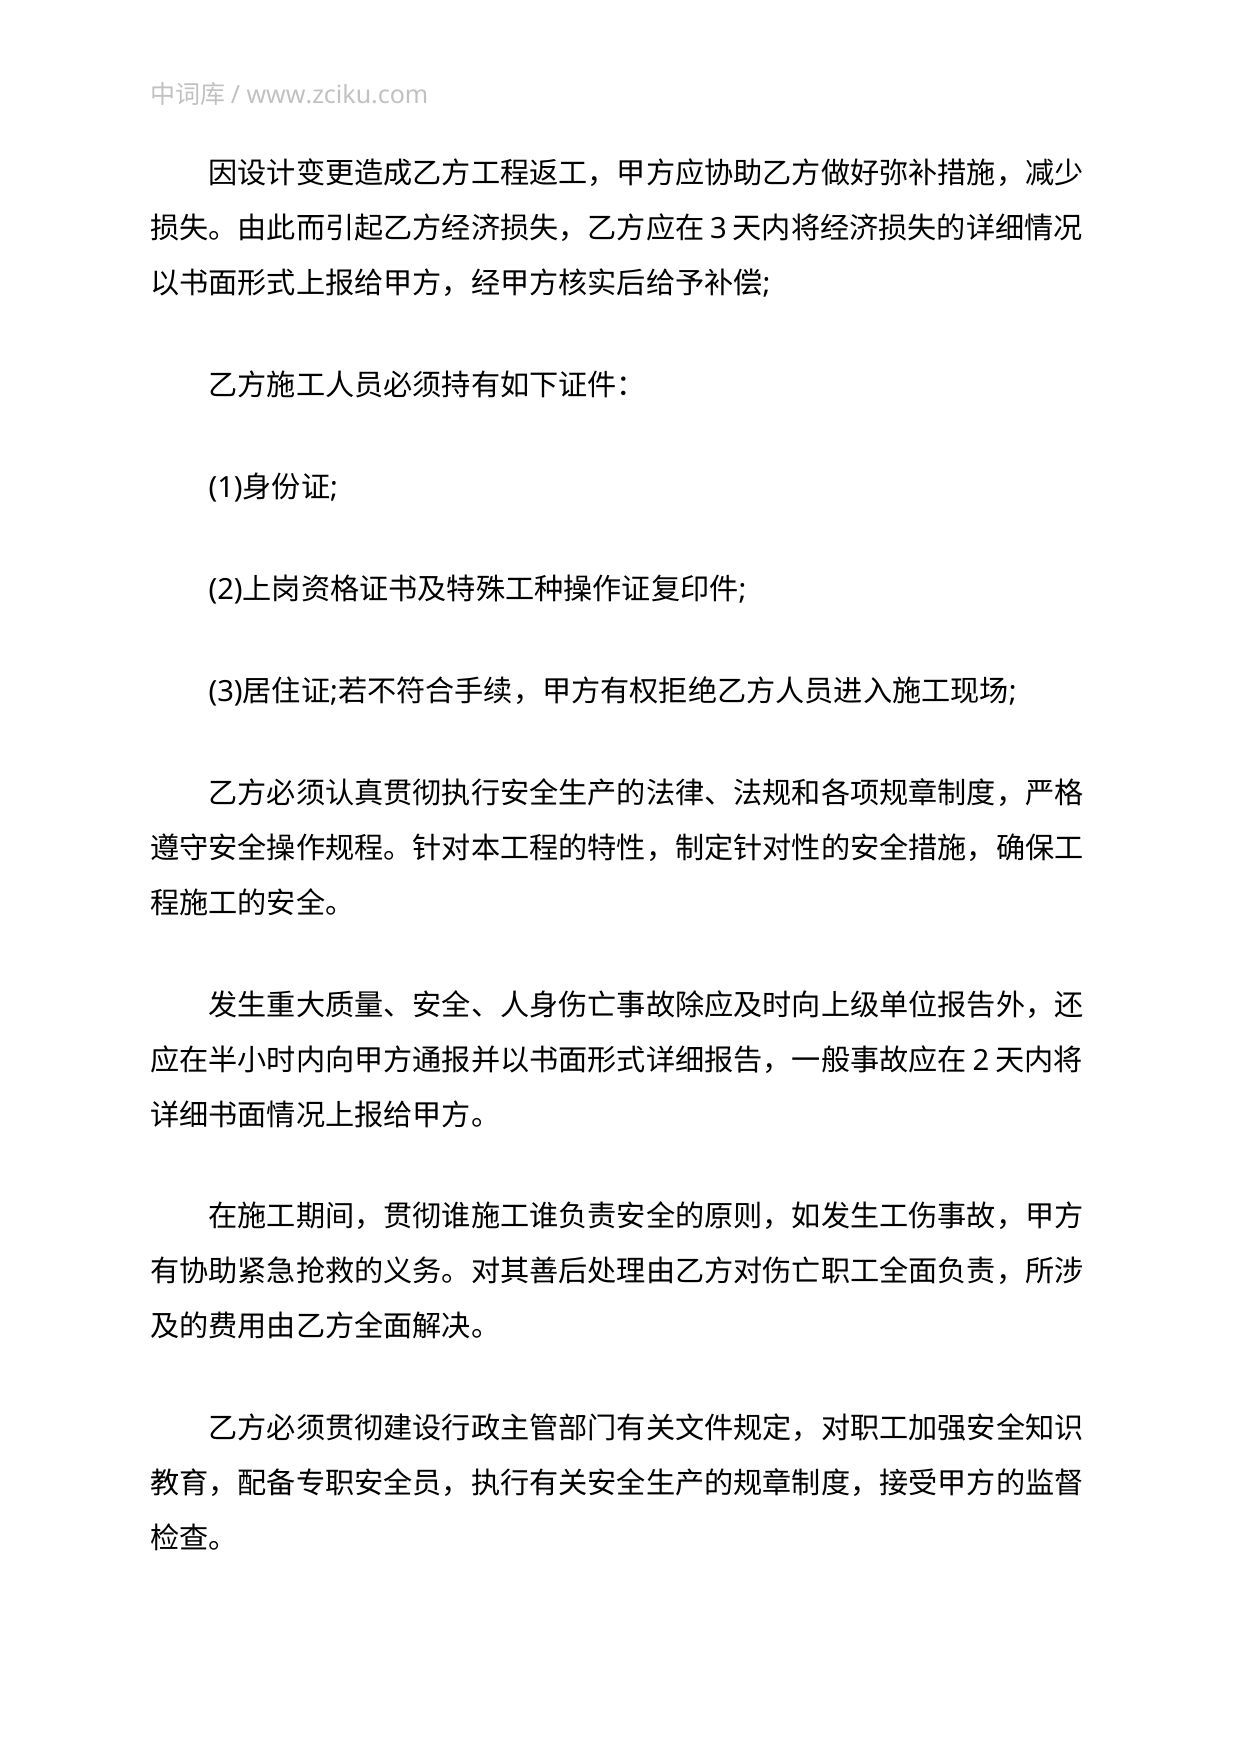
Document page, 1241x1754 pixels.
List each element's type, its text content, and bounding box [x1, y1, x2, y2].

text 乙方必须贯彻建设行政主管部门有关文件规定，对职工加强安全知识教育，配备专职安全员，执行有关安全生产的规章制度，接受甲方的监督检查。 [150, 1404, 1090, 1556]
text (1)身份证; [150, 464, 1090, 506]
text (2)上岗资格证书及特殊工种操作证复印件; [150, 566, 1090, 608]
text 乙方必须认真贯彻执行安全生产的法律、法规和各项规章制度，严格遵守安全操作规程。针对本工程的特性，制定针对性的安全措施，确保工程施工的安全。 [150, 769, 1090, 922]
text 因设计变更造成乙方工程返工，甲方应协助乙方做好弥补措施，减少损失。由此而引起乙方经济损失，乙方应在3天内将经济损失的详细情况以书面形式上报给甲方，经甲方核实后给予补偿; [150, 150, 1090, 302]
text 在施工期间，贯彻谁施工谁负责安全的原则，如发生工伤事故，甲方有协助紧急抢救的义务。对其善后处理由乙方对伤亡职工全面负责，所涉及的费用由乙方全面解决。 [150, 1193, 1090, 1345]
text 发生重大质量、安全、人身伤亡事故除应及时向上级单位报告外，还应在半小时内向甲方通报并以书面形式详细报告，一般事故应在2天内将详细书面情况上报给甲方。 [150, 981, 1090, 1133]
text 乙方施工人员必须持有如下证件： [150, 362, 1090, 404]
text (3)居住证;若不符合手续，甲方有权拒绝乙方人员进入施工现场; [150, 668, 1090, 710]
